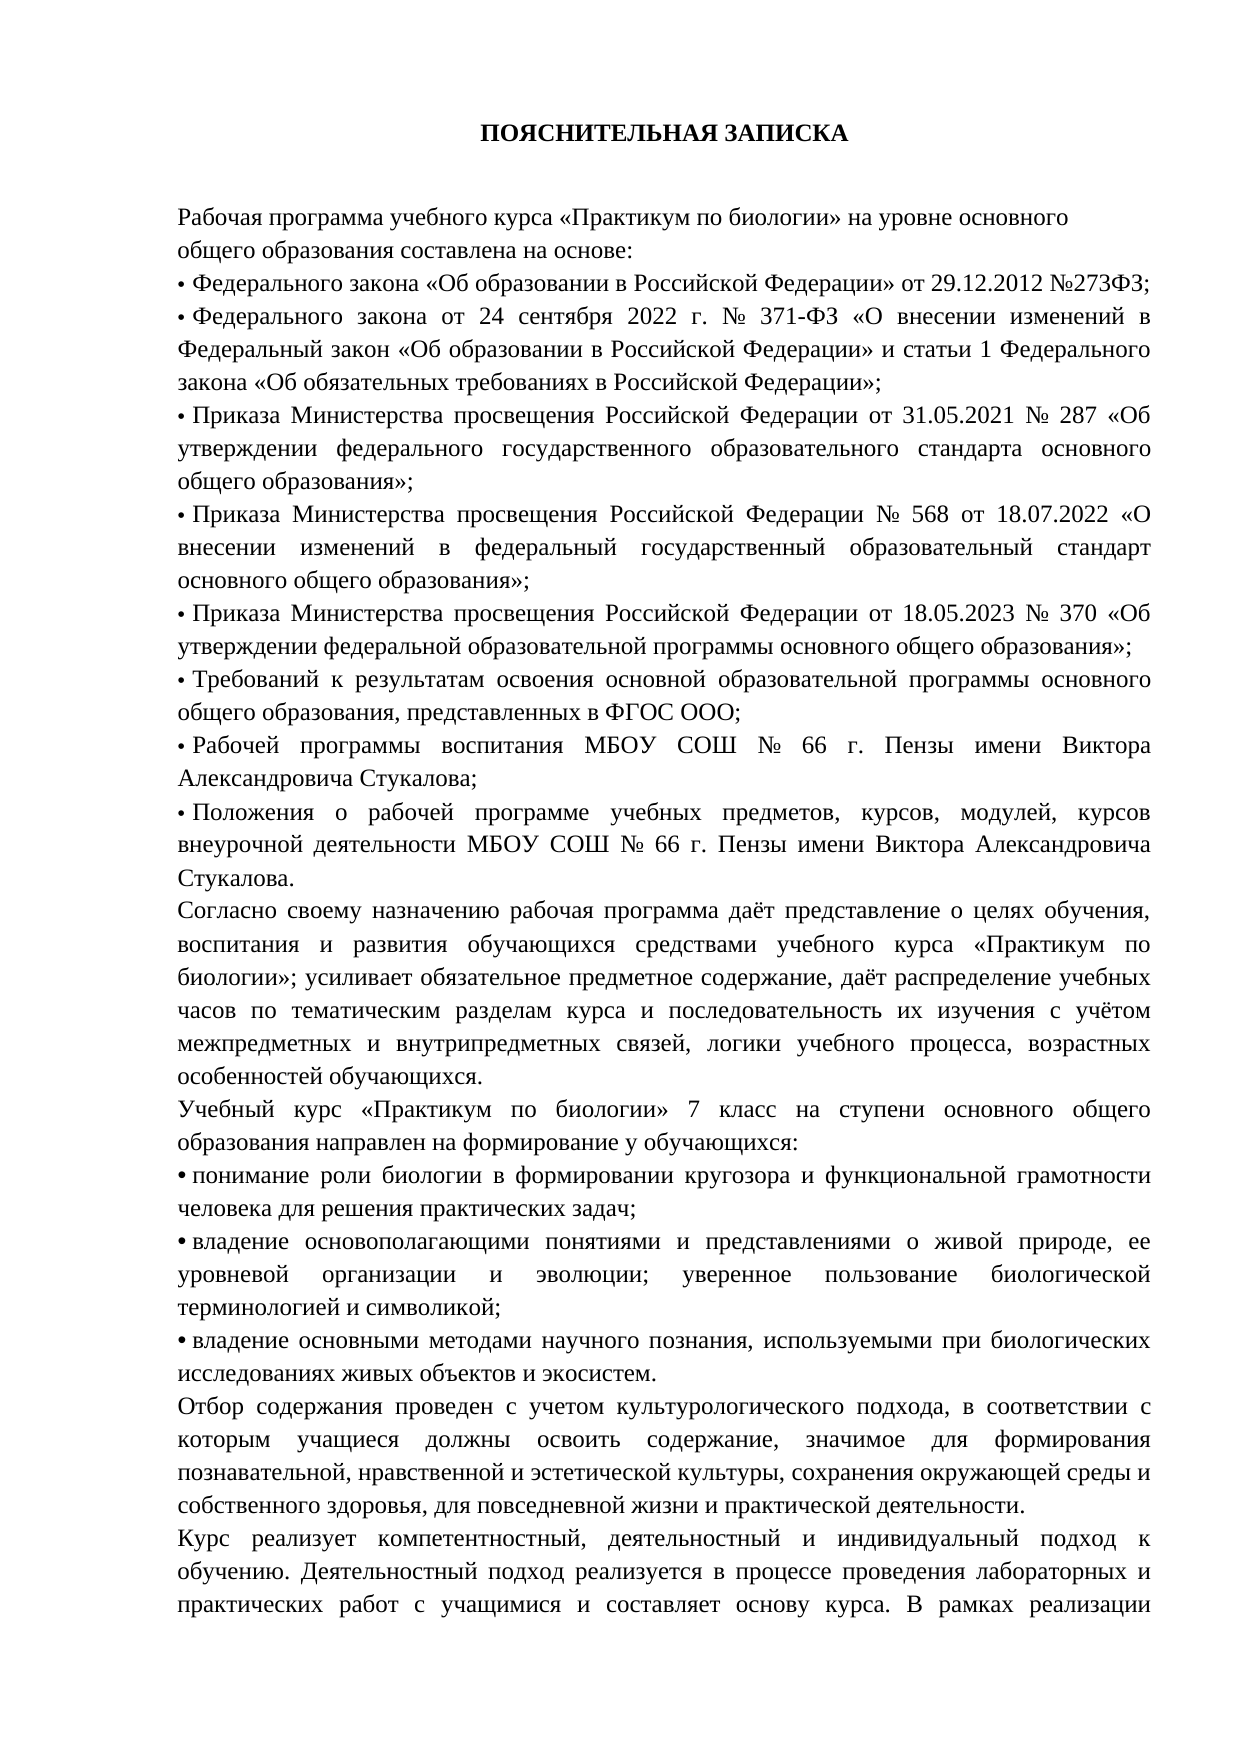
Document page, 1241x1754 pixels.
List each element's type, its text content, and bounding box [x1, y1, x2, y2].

list понимание роли биологии в формировании кругозора и функциональной грамотности человека для решения практических задач; [177, 1160, 1152, 1222]
text ПОЯСНИТЕЛЬНАЯ ЗАПИСКА [177, 118, 1152, 147]
text Рабочая программа учебного курса «Практикум по биологии» на уровне основного общего образования составлена на основе: [177, 202, 1152, 264]
list Приказа Министерства просвещения Российской Федерации от 18.05.2023 № 370 «Об утверждении федеральной образовательной программы основного общего образования»; [177, 598, 1152, 660]
list Федерального закона от 24 сентября 2022 г. № 371-ФЗ «О внесении изменений в Федеральный закон «Об образовании в Российской Федерации» и статьи 1 Федерального закона «Об обязательных требованиях в Российской Федерации»; [177, 301, 1152, 396]
list владение основополагающими понятиями и представлениями о живой природе, ее уровневой организации и эволюции; уверенное пользование биологической терминологией и символикой; [177, 1226, 1152, 1321]
list Положения о рабочей программе учебных предметов, курсов, модулей, курсов внеурочной деятельности МБОУ СОШ № 66 г. Пензы имени Виктора Александровича Стукалова. [177, 797, 1152, 891]
list Требований к результатам освоения основной образовательной программы основного общего образования, представленных в ФГОС ООО; [177, 664, 1152, 726]
text Согласно своему назначению рабочая программа даёт представление о целях обучения, воспитания и развития обучающихся средствами учебного курса «Практикум по биологии»; усиливает обязательное предметное содержание, даёт распределение учебных часов по тематическим разделам курса и последовательность их изучения с учётом межпредметных и внутрипредметных связей, логики учебного процесса, возрастных особенностей обучающихся. [177, 896, 1152, 1089]
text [177, 1523, 1152, 1618]
list Приказа Министерства просвещения Российской Федерации от 31.05.2021 № 287 «Об утверждении федерального государственного образовательного стандарта основного общего образования»; [177, 400, 1152, 495]
list владение основными методами научного познания, используемыми при биологических исследованиях живых объектов и экосистем. [177, 1325, 1152, 1387]
list Федерального закона «Об образовании в Российской Федерации» от 29.12.2012 №273ФЗ; [177, 268, 1152, 297]
list Приказа Министерства просвещения Российской Федерации № 568 от 18.07.2022 «О внесении изменений в федеральный государственный образовательный стандарт основного общего образования»; [177, 499, 1152, 594]
list Рабочей программы воспитания МБОУ СОШ № 66 г. Пензы имени Виктора Александровича Стукалова; [177, 731, 1152, 792]
text Учебный курс «Практикум по биологии» 7 класс на ступени основного общего образования направлен на формирование у обучающихся: [177, 1094, 1152, 1156]
text Отбор содержания проведен с учетом культурологического подхода, в соответствии с которым учащиеся должны освоить содержание, значимое для формирования познавательной, нравственной и эстетической культуры, сохранения окружающей среды и собственного здоровья, для повседневной жизни и практической деятельности. [177, 1391, 1152, 1519]
